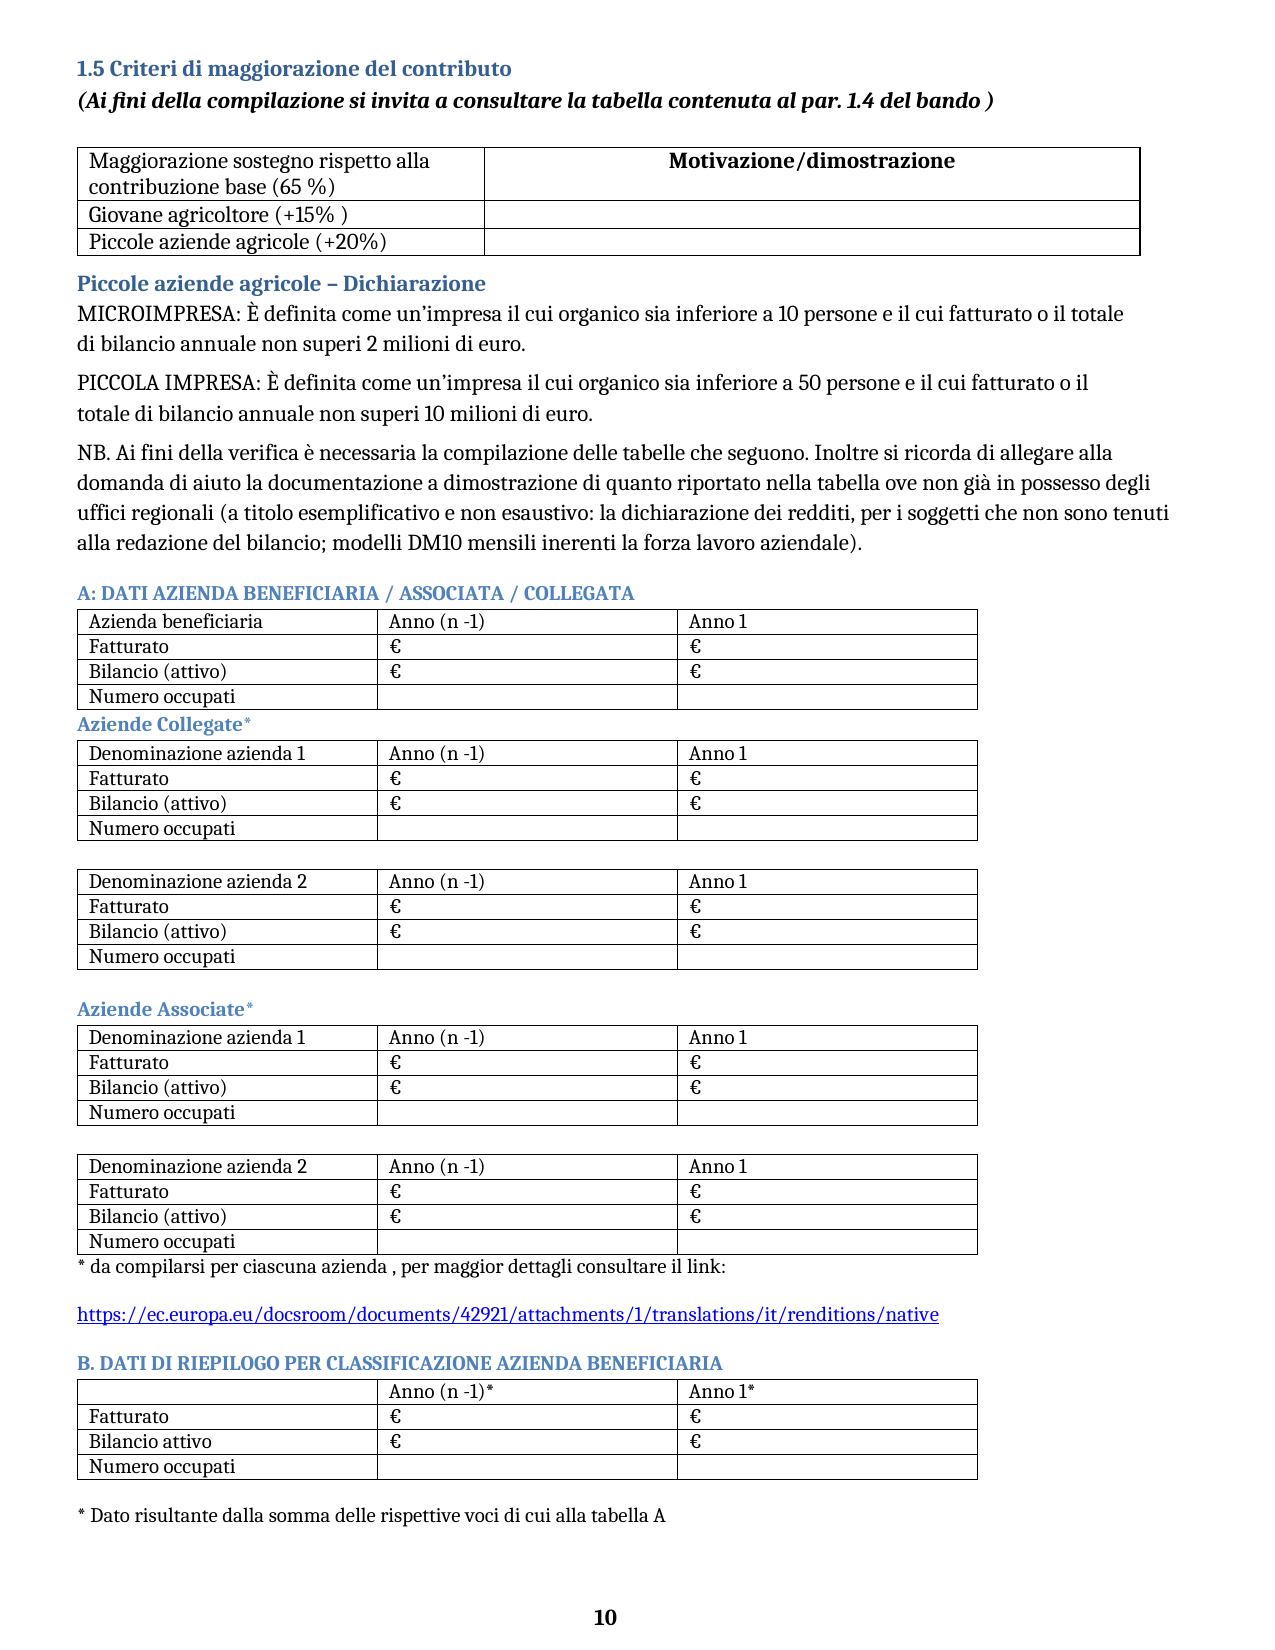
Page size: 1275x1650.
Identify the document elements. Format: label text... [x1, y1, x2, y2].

table_cell [378, 816, 677, 840]
table_cell Numero occupati [78, 945, 377, 969]
table_cell € [378, 660, 677, 684]
table_header Azienda beneficiaria [78, 610, 377, 634]
table_cell [378, 1230, 677, 1253]
table_cell € [678, 766, 977, 790]
table_header Anno (n -1) [378, 1026, 677, 1050]
table_cell € [378, 1180, 677, 1203]
text MICROIMPRESA: È definita come un’impresa il cui organico sia inferiore a 10 persone e il cui fatturato o il totale di bilancio annuale non superi 2 milioni di euro. [77, 301, 1134, 357]
table_cell [678, 816, 977, 840]
table_header Anno 1 [678, 1155, 977, 1178]
table_cell € [678, 635, 977, 659]
table_cell [678, 945, 977, 969]
table_cell Fatturato [78, 635, 377, 659]
table_header Anno 1 [678, 610, 977, 634]
table_cell Bilancio (attivo) [78, 660, 377, 684]
table_cell [678, 685, 977, 709]
table_cell Fatturato [78, 1051, 377, 1075]
table_cell [378, 685, 677, 709]
table_cell Giovane agricoltore (+15% ) [78, 201, 484, 228]
table_header Anno (n -1) [378, 741, 677, 765]
table_header Anno (n -1)* [378, 1380, 677, 1404]
subtitle Aziende Associate* [77, 997, 1134, 1021]
table_cell [378, 1101, 677, 1125]
subtitle Aziende Collegate* [77, 713, 1134, 737]
table_cell € [378, 791, 677, 815]
table_header Denominazione azienda 2 [78, 870, 377, 894]
table_header Anno 1 [678, 870, 977, 894]
table_header Maggiorazione sostegno rispetto alla contribuzione base (65 %) [78, 148, 484, 200]
table_header [78, 1380, 377, 1404]
table_cell € [378, 895, 677, 919]
text NB. Ai fini della verifica è necessaria la compilazione delle tabelle che seguono. Inoltre si ricorda di allegare alla domanda di aiuto la documentazione a dimostrazione di quanto riportato nella tabella ove non già in possesso degli uffici regionali (a titolo esemplificativo e non esaustivo: la dichiarazione dei redditi, per i soggetti che non sono tenuti alla redazione del bilancio; modelli DM10 mensili inerenti la forza lavoro aziendale). [77, 439, 1181, 557]
table_cell € [378, 1430, 677, 1454]
table_cell Bilancio (attivo) [78, 1205, 377, 1228]
text (Ai fini della compilazione si invita a consultare la tabella contenuta al par. 1.4 del bando ) [77, 88, 1134, 114]
table_cell € [378, 1205, 677, 1228]
table_cell Fatturato [78, 1405, 377, 1429]
subtitle Piccole aziende agricole – Dichiarazione [77, 271, 1134, 297]
table_cell € [378, 635, 677, 659]
table_cell [485, 201, 1139, 228]
table_cell Fatturato [78, 766, 377, 790]
text 1.5 Criteri di maggiorazione del contributo [77, 56, 1134, 82]
table_cell [378, 945, 677, 969]
table_header Denominazione azienda 2 [78, 1155, 377, 1178]
table_cell Bilancio attivo [78, 1430, 377, 1454]
table_cell Bilancio (attivo) [78, 791, 377, 815]
text PICCOLA IMPRESA: È definita come un’impresa il cui organico sia inferiore a 50 persone e il cui fatturato o il totale di bilancio annuale non superi 10 milioni di euro. [77, 370, 1134, 427]
table_cell Numero occupati [78, 816, 377, 840]
table_cell € [378, 920, 677, 944]
table_cell € [678, 660, 977, 684]
table_cell Fatturato [78, 1180, 377, 1203]
table_cell € [378, 766, 677, 790]
table_cell € [378, 1051, 677, 1075]
subtitle A: DATI AZIENDA BENEFICIARIA / ASSOCIATA / COLLEGATA [77, 581, 1134, 605]
table_cell [485, 229, 1139, 255]
table_header Anno 1* [678, 1380, 977, 1404]
table_header Motivazione/dimostrazione [485, 148, 1139, 200]
table_cell Fatturato [78, 895, 377, 919]
table_cell Numero occupati [78, 1101, 377, 1125]
table_cell [678, 1101, 977, 1125]
table_header Anno (n -1) [378, 870, 677, 894]
table_cell [678, 1455, 977, 1479]
text https://ec.europa.eu/docsroom/documents/42921/attachments/1/translations/it/renditions/native [77, 1303, 1134, 1327]
table_header Denominazione azienda 1 [78, 1026, 377, 1050]
table_header Anno (n -1) [378, 1155, 677, 1178]
table_header Anno 1 [678, 741, 977, 765]
table_cell € [678, 895, 977, 919]
table_cell Numero occupati [78, 1455, 377, 1479]
table_cell [678, 1230, 977, 1253]
table_cell Numero occupati [78, 685, 377, 709]
text * da compilarsi per ciascuna azienda , per maggior dettagli consultare il link: [77, 1254, 1134, 1278]
table_header Anno (n -1) [378, 610, 677, 634]
table_header Denominazione azienda 1 [78, 741, 377, 765]
table_cell € [678, 1051, 977, 1075]
table_cell Bilancio (attivo) [78, 920, 377, 944]
table_cell € [378, 1076, 677, 1100]
table_cell € [678, 1180, 977, 1203]
table_cell € [678, 1405, 977, 1429]
table_cell Bilancio (attivo) [78, 1076, 377, 1100]
table_cell € [678, 1430, 977, 1454]
table_cell Piccole aziende agricole (+20%) [78, 229, 484, 255]
table_cell € [678, 920, 977, 944]
table_cell € [378, 1405, 677, 1429]
table_cell € [678, 1205, 977, 1228]
text * Dato risultante dalla somma delle rispettive voci di cui alla tabella A [77, 1504, 1134, 1528]
table_cell € [678, 791, 977, 815]
table_header Anno 1 [678, 1026, 977, 1050]
subtitle B. DATI DI RIEPILOGO PER CLASSIFICAZIONE AZIENDA BENEFICIARIA [77, 1351, 1134, 1375]
table_cell Numero occupati [78, 1230, 377, 1253]
table_cell € [678, 1076, 977, 1100]
table_cell [378, 1455, 677, 1479]
